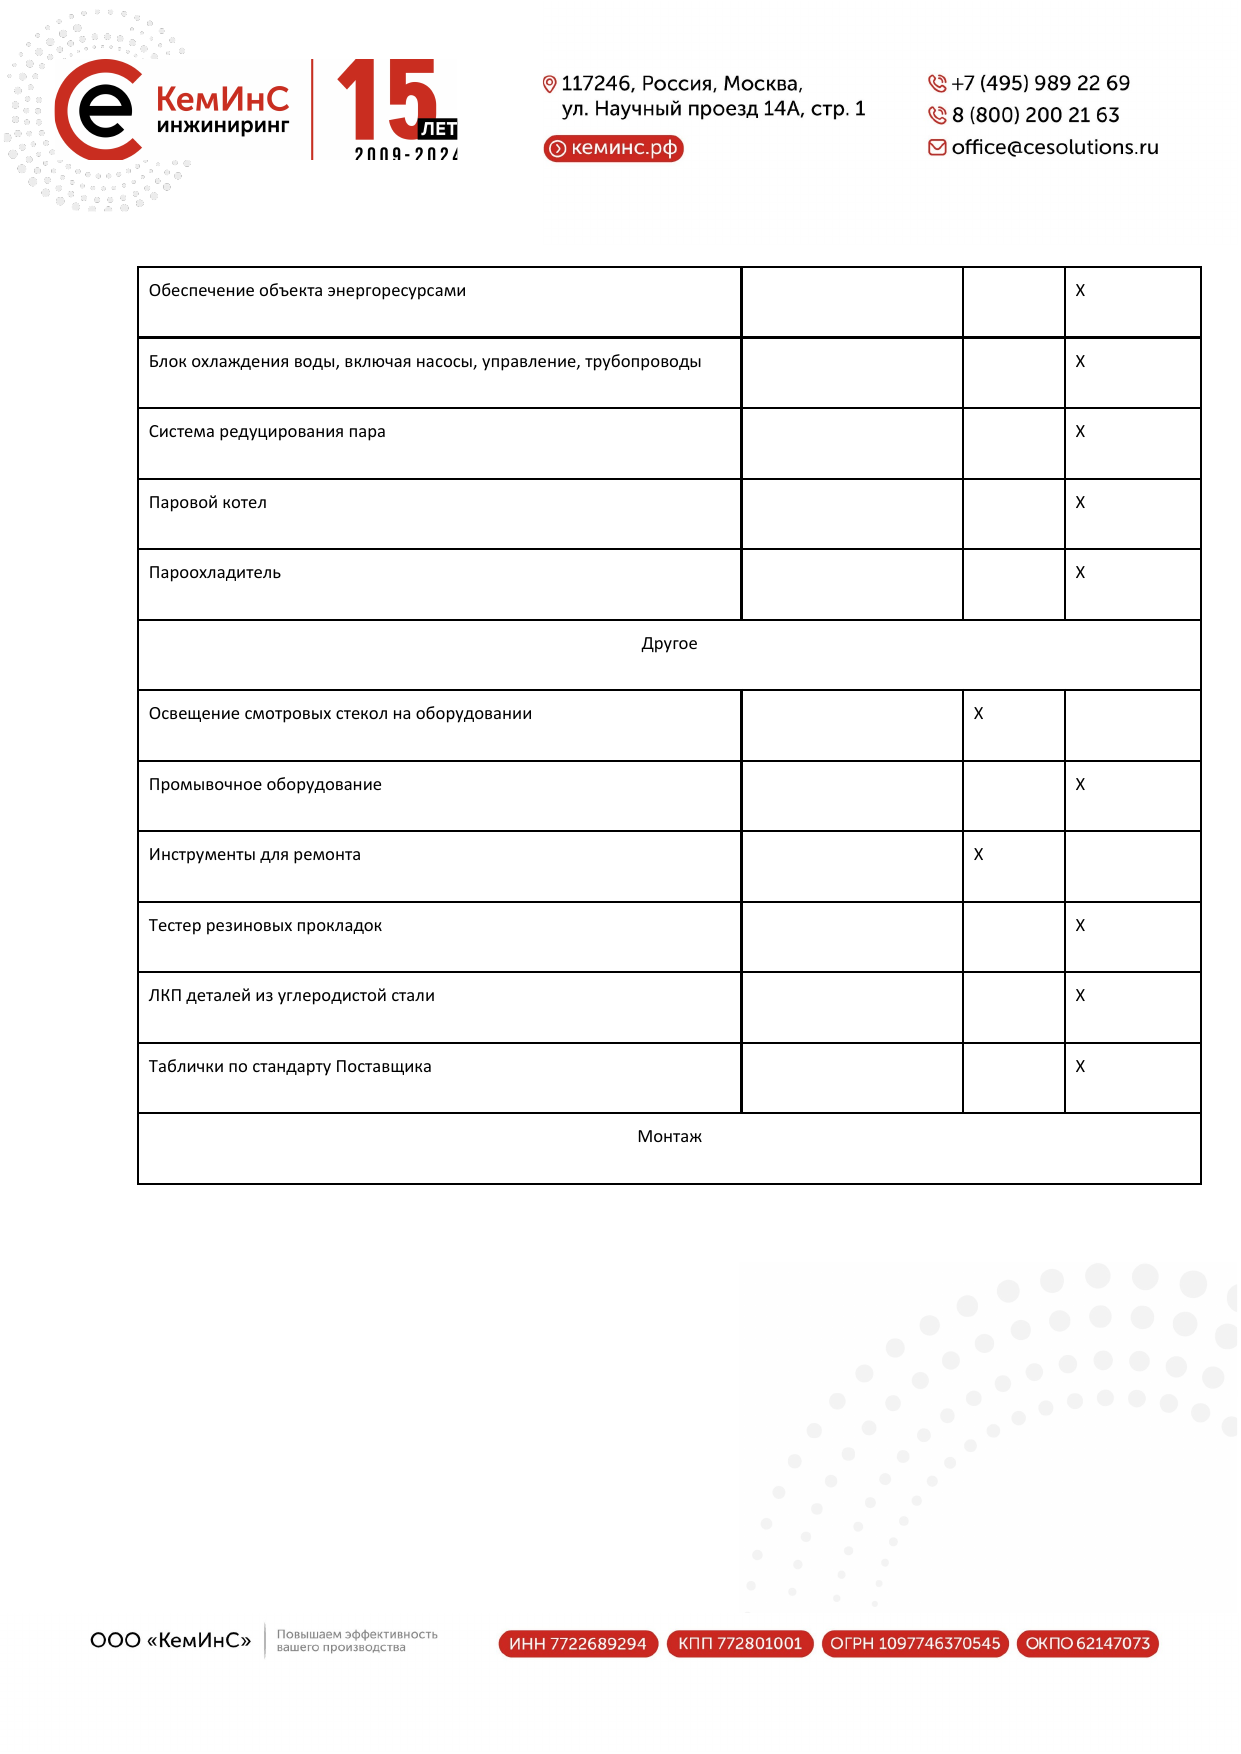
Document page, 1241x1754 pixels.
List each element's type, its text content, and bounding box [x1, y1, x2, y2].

table_cell [743, 268, 962, 336]
table_cell [743, 480, 962, 548]
table_cell [964, 480, 1064, 548]
table_cell Х [1066, 1044, 1200, 1112]
table_cell [743, 550, 962, 618]
table_cell Система редуцирования пара [139, 409, 740, 477]
table_cell [743, 339, 962, 407]
table_cell Х [1066, 409, 1200, 477]
table_cell [964, 550, 1064, 618]
table_cell [964, 973, 1064, 1042]
table_cell [743, 762, 962, 830]
table_cell [964, 268, 1064, 336]
table_cell [743, 409, 962, 477]
table_cell Х [1066, 339, 1200, 407]
table_cell Пароохладитель [139, 550, 740, 618]
table_cell Х [964, 691, 1064, 759]
table_cell [964, 903, 1064, 971]
table_cell Х [1066, 903, 1200, 971]
table_cell [743, 691, 962, 759]
picture [0, 1262, 1239, 1752]
table_cell [743, 973, 962, 1042]
table_cell [743, 903, 962, 971]
table_cell [743, 832, 962, 901]
table_cell [1066, 832, 1200, 901]
table_cell Х [1066, 973, 1200, 1042]
table_cell [964, 762, 1064, 830]
table_cell Таблички по стандарту Поставщика [139, 1044, 740, 1112]
picture [542, 1, 1238, 245]
table_cell [964, 339, 1064, 407]
table_cell Промывочное оборудование [139, 762, 740, 830]
table_cell Блок охлаждения воды, включая насосы, управление, трубопроводы [139, 339, 740, 407]
table_cell Х [964, 832, 1064, 901]
table_cell [964, 1044, 1064, 1112]
table_cell Х [1066, 762, 1200, 830]
table_cell Тестер резиновых прокладок [139, 903, 740, 971]
table_cell Инструменты для ремонта [139, 832, 740, 901]
table_cell Паровой котел [139, 480, 740, 548]
table_cell Х [1066, 550, 1200, 618]
table_cell ЛКП деталей из углеродистой стали [139, 973, 740, 1042]
table_cell Другое [139, 621, 1200, 689]
table_cell Х [1066, 480, 1200, 548]
table_cell [743, 1044, 962, 1112]
table_cell Монтаж [139, 1114, 1200, 1183]
table_cell Освещение смотровых стекол на оборудовании [139, 691, 740, 759]
table_cell Х [1066, 268, 1200, 336]
table_cell [1066, 691, 1200, 759]
picture [2, 9, 458, 210]
table_cell Обеспечение объекта энергоресурсами [139, 268, 740, 336]
table_cell [964, 409, 1064, 477]
